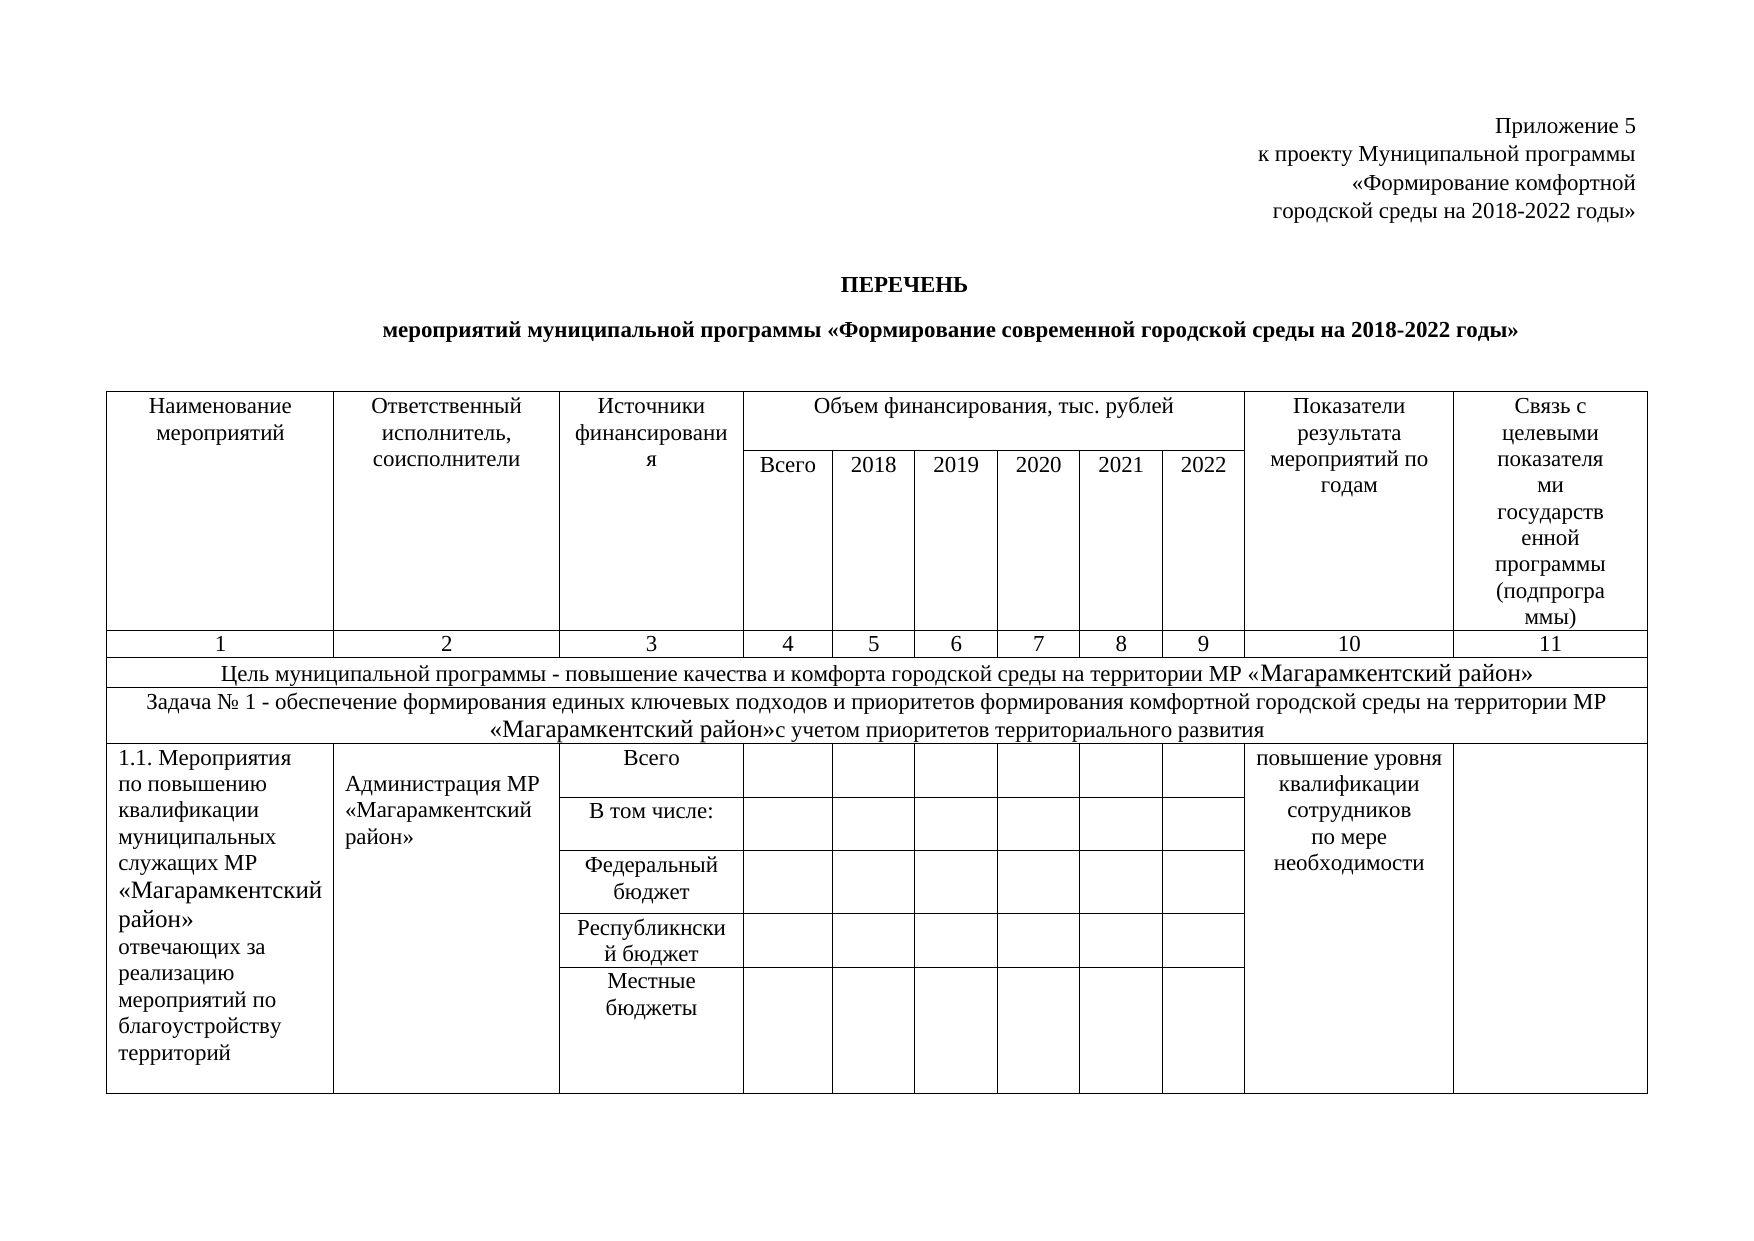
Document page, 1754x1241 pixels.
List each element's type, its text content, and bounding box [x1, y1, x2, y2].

table_cell [744, 968, 832, 1093]
table_cell [833, 798, 914, 850]
table_cell [998, 798, 1079, 850]
table_cell [1163, 851, 1244, 913]
table_header Объем финансирования, тыс. рублей [744, 392, 1244, 450]
table_cell 11 [1454, 631, 1647, 657]
table_cell Всего [744, 451, 832, 629]
table_cell 5 [833, 631, 914, 657]
table_cell [1080, 851, 1162, 913]
table_cell [833, 851, 914, 913]
text «Формирование комфортной [767, 169, 1636, 195]
table_cell [744, 914, 832, 967]
table_cell 2021 [1080, 451, 1162, 629]
table_cell [998, 744, 1079, 797]
table_cell [833, 744, 914, 797]
table_cell 4 [744, 631, 832, 657]
table_cell [1080, 968, 1162, 1093]
table_cell [833, 914, 914, 967]
table_cell 2018 [833, 451, 914, 629]
table_cell [915, 968, 997, 1093]
table_cell [915, 798, 997, 850]
table_cell Всего [560, 744, 743, 797]
text ПЕРЕЧЕНЬ [487, 271, 1636, 297]
text к проекту Муниципальной программы [767, 140, 1636, 167]
table_cell Цель муниципальной программы - повышение качества и комфорта городской среды на территории МР «Магарамкентский район» [107, 658, 1647, 687]
table_cell Федеральный бюджет [560, 851, 743, 913]
table_cell [915, 851, 997, 913]
table_cell [915, 914, 997, 967]
table_cell [1454, 744, 1647, 1093]
table_cell [1080, 744, 1162, 797]
table_cell 2022 [1163, 451, 1244, 629]
table_cell [833, 968, 914, 1093]
table_cell 3 [560, 631, 743, 657]
table_cell [915, 744, 997, 797]
table_header Показатели результата мероприятий по годам [1245, 392, 1453, 629]
text мероприятий муниципальной программы «Формирование современной городской среды на 2018-2022 годы» [266, 316, 1636, 372]
table_cell [998, 968, 1079, 1093]
table_cell [998, 914, 1079, 967]
table_cell 1 [107, 631, 333, 657]
text городской среды на 2018-2022 годы» [781, 197, 1636, 223]
table_cell 2 [334, 631, 559, 657]
table_cell 1.1. Мероприятия по повышению квалификации муниципальных служащих МР «Магарамкентский район» отвечающих за реализацию мероприятий по благоустройству территорий [107, 744, 333, 1093]
table_cell 2019 [915, 451, 997, 629]
table_header Связь с целевыми показателя ми государств енной программы (подпрогра ммы) [1454, 392, 1647, 629]
table_cell [998, 851, 1079, 913]
table_cell [744, 798, 832, 850]
table_cell [1163, 798, 1244, 850]
table_cell 2020 [998, 451, 1079, 629]
table_cell [744, 851, 832, 913]
text Приложение 5 [707, 112, 1636, 138]
table_cell Республикнский бюджет [560, 914, 743, 967]
table_cell [1163, 914, 1244, 967]
table_header Наименование мероприятий [107, 392, 333, 629]
table_cell 8 [1080, 631, 1162, 657]
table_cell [334, 744, 559, 1093]
table_cell [744, 744, 832, 797]
table_header Источники финансировани я [560, 392, 743, 629]
table_cell Местные бюджеты [560, 968, 743, 1093]
table_cell 10 [1245, 631, 1453, 657]
table_cell 9 [1163, 631, 1244, 657]
table_cell 6 [915, 631, 997, 657]
table_cell [1080, 798, 1162, 850]
table_cell [1163, 744, 1244, 797]
table_header Ответственный исполнитель, соисполнители [334, 392, 559, 629]
table_cell повышение уровня квалификации сотрудников по мере необходимости [1245, 744, 1453, 1093]
table_cell 7 [998, 631, 1079, 657]
table_cell [1080, 914, 1162, 967]
table_cell В том числе: [560, 798, 743, 850]
table_cell Задача № 1 - обеспечение формирования единых ключевых подходов и приоритетов формирования комфортной городской среды на территории МР «Магарамкентский район»с учетом приоритетов территориального развития [107, 688, 1647, 743]
table_cell [1163, 968, 1244, 1093]
